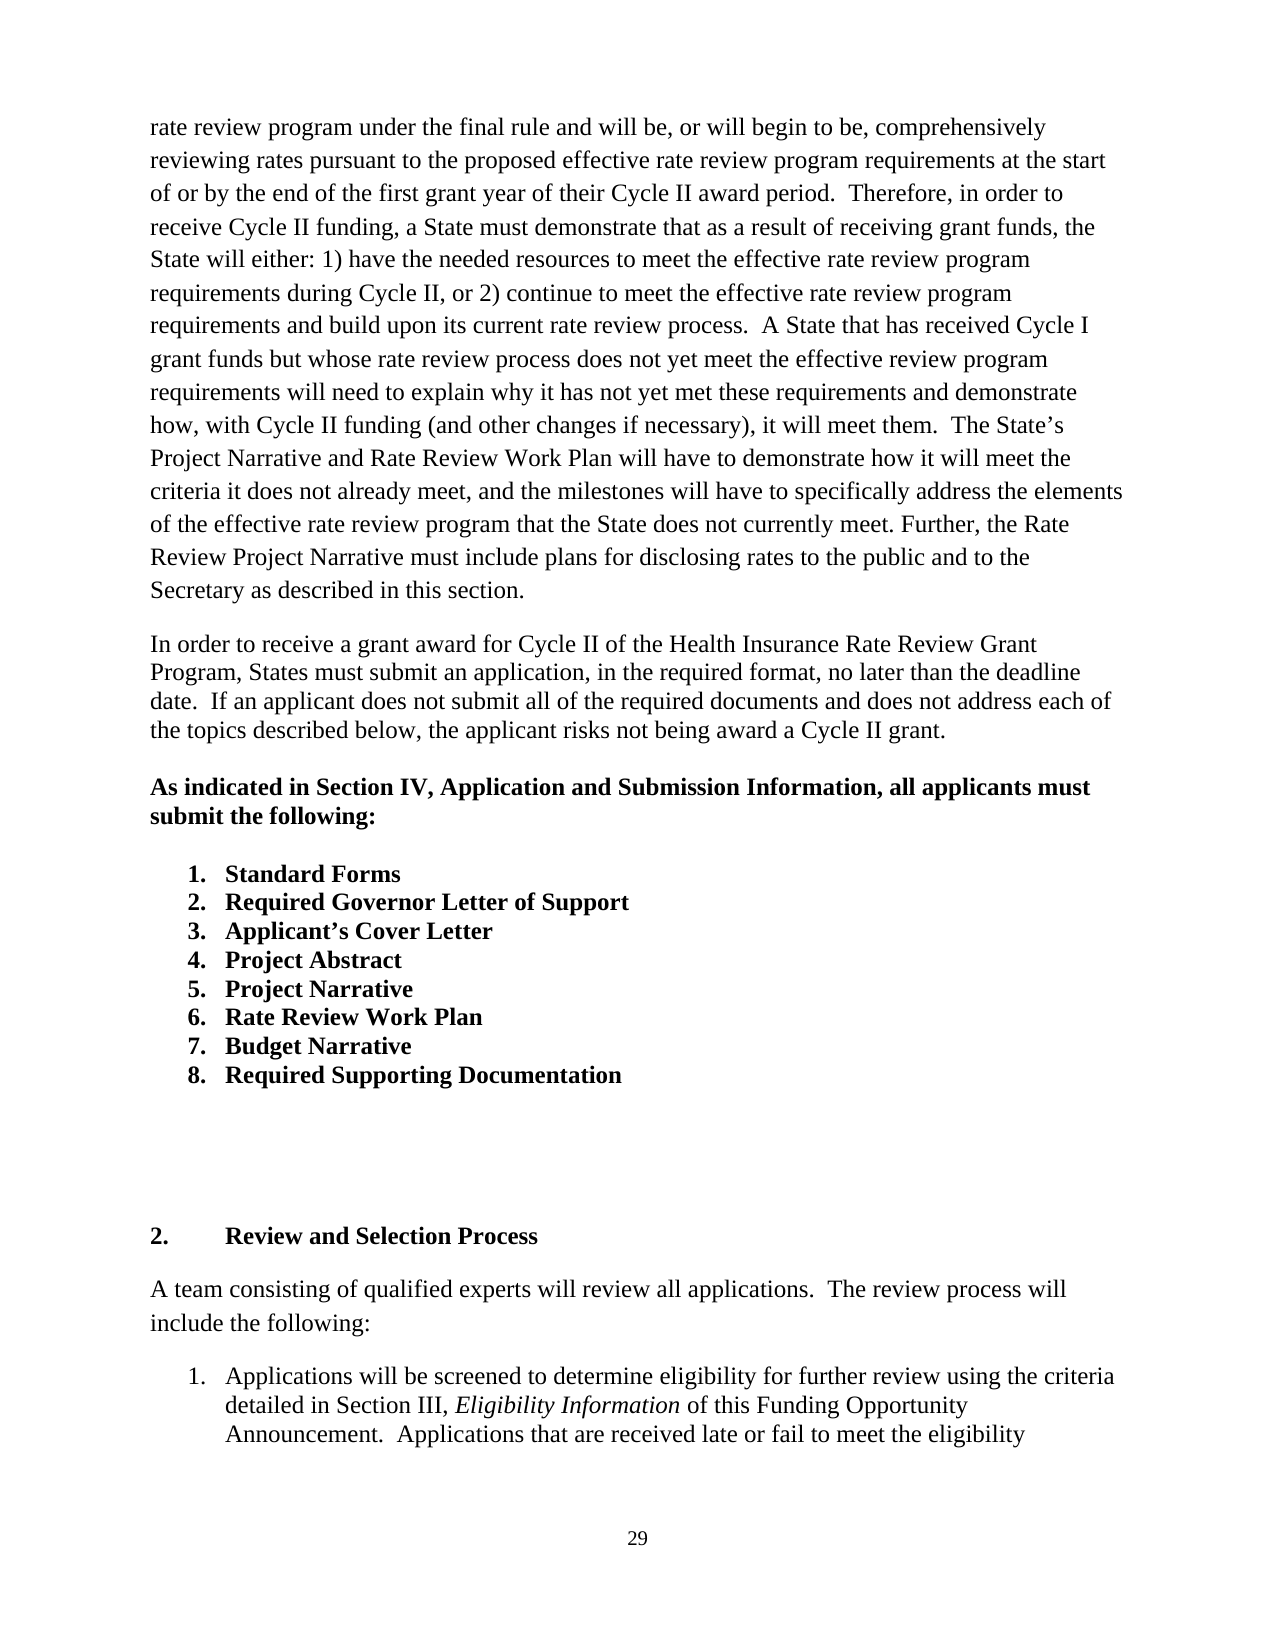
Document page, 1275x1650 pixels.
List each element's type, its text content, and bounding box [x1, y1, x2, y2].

list Budget Narrative [187, 1031, 1125, 1060]
text A team consisting of qualified experts will review all applications. The review process will include the following: [150, 1274, 1125, 1336]
list 2. Review and Selection Process [150, 1221, 1125, 1249]
list Project Narrative [187, 974, 1125, 1002]
list Required Supporting Documentation [187, 1060, 1125, 1089]
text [150, 112, 1125, 603]
text As indicated in Section IV, Application and Submission Information, all applicants must submit the following: [150, 772, 1125, 830]
list Required Governor Letter of Support [187, 887, 1125, 916]
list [187, 1361, 1125, 1448]
list Rate Review Work Plan [187, 1002, 1125, 1031]
list Project Abstract [187, 945, 1125, 974]
list Standard Forms [187, 859, 1125, 887]
text In order to receive a grant award for Cycle II of the Health Insurance Rate Review Grant Program, States must submit an application, in the required format, no later than the deadline date. If an applicant does not submit all of the required documents and does not address each of the topics described below, the applicant risks not being award a Cycle II grant. [150, 629, 1125, 744]
list Applicant’s Cover Letter [187, 916, 1125, 945]
